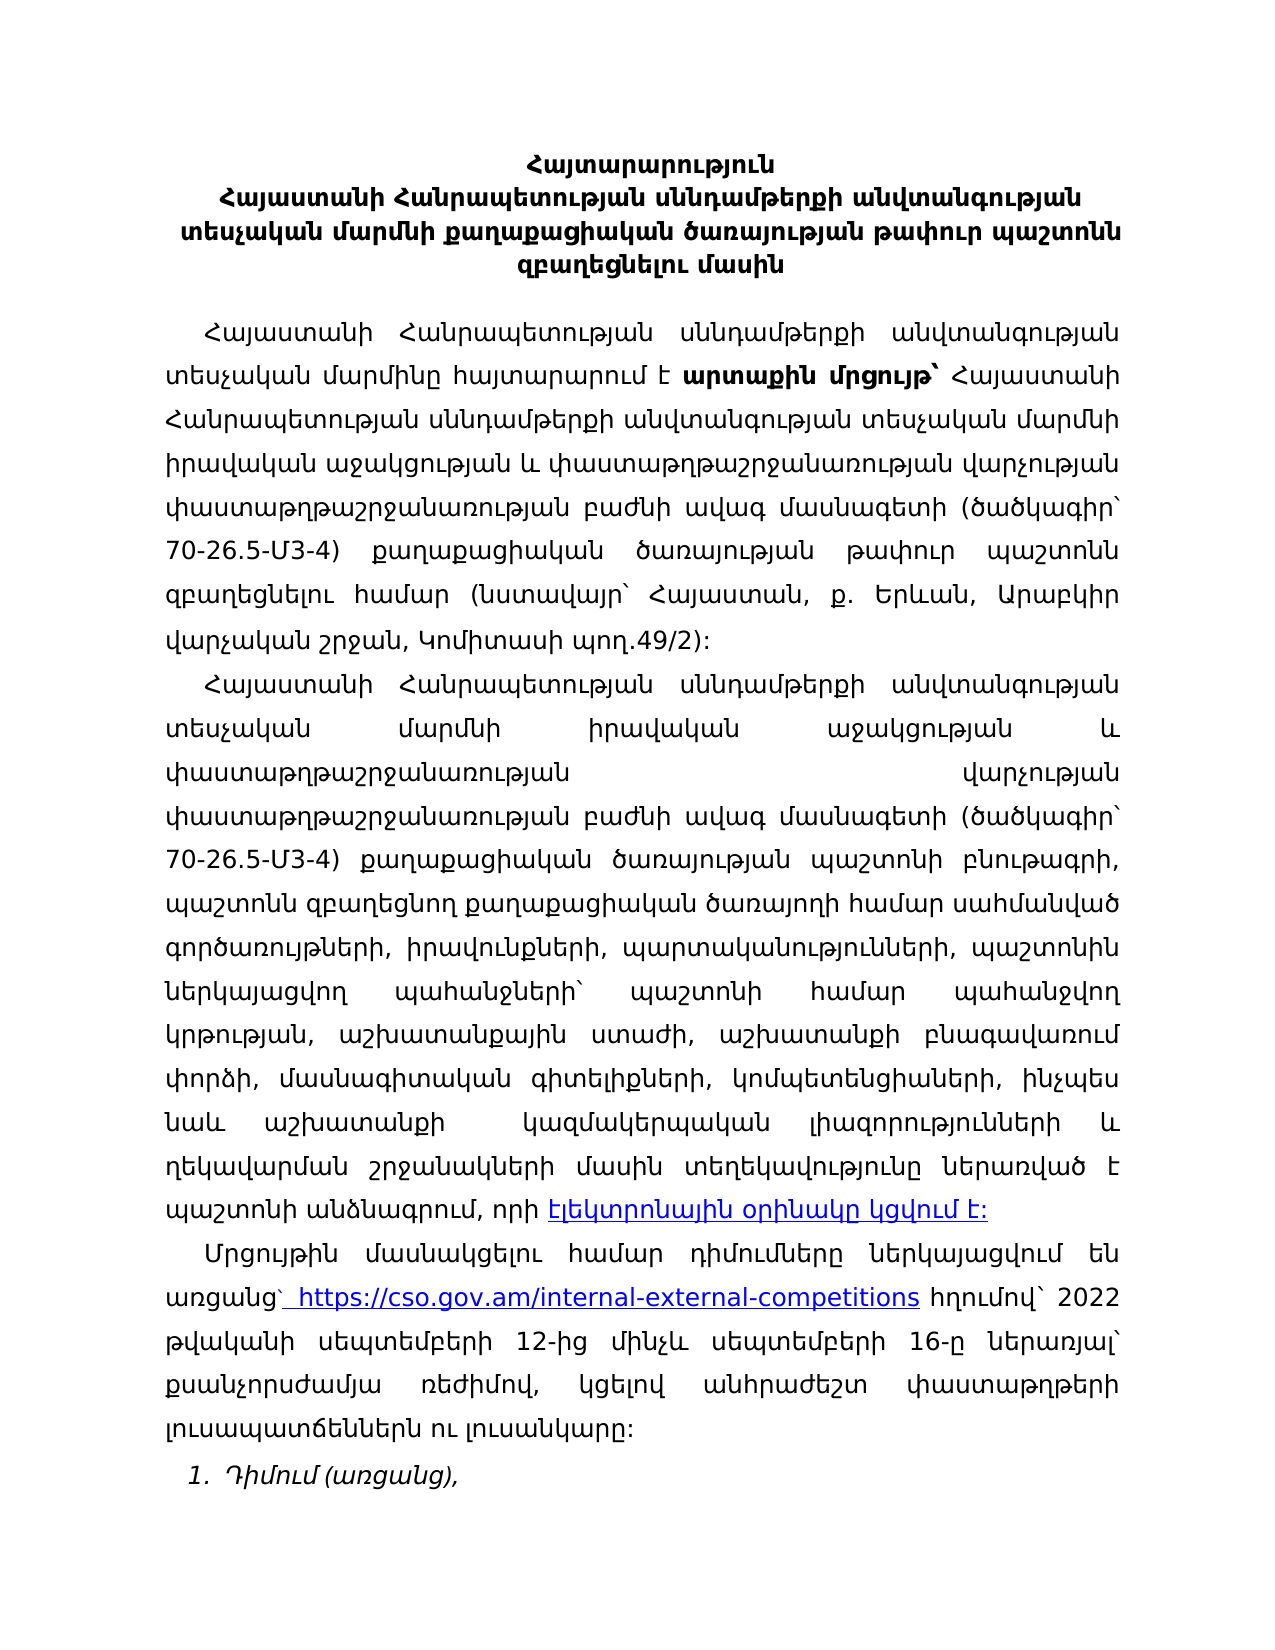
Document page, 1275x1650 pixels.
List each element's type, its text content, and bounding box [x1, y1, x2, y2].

text Հայտարարություն [150, 150, 1152, 179]
text Հայաստանի Հանրապետության սննդամթերքի անվտանգության տեսչական մարմնի քաղաքացիական ծառայության թափուր պաշտոնն զբաղեցնելու մասին [150, 183, 1152, 280]
text Հայաստանի Հանրապետության սննդամթերքի անվտանգության տեսչական մարմնի իրավական աջակցության և փաստաթղթաշրջանառության վարչության փաստաթղթաշրջանառության բաժնի ավագ մասնագետի (ծածկագիր՝ 70-26.5-Մ3-4) քաղաքացիական ծառայության պաշտոնի բնութագրի, պաշտոնն զբաղեցնող քաղաքացիական ծառայողի համար սահմանված գործառույթների, իրավունքների, պարտականությունների, պաշտոնին ներկայացվող պահանջների՝ պաշտոնի համար պահանջվող կրթության, աշխատանքային ստաժի, աշխատանքի բնագավառում փորձի, մասնագիտական գիտելիքների, կոմպետենցիաների, ինչպես նաև աշխատանքի կազմակերպական լիազորությունների և ղեկավարման շրջանակների մասին տեղեկավությունը ներառված է պաշտոնի անձնագրում, որի էլեկտրոնային օրինակը կցվում է: [165, 670, 1121, 1224]
text Հայաստանի Հանրապետության սննդամթերքի անվտանգության տեսչական մարմինը հայտարարում է արտաքին մրցույթ՝ Հայաստանի Հանրապետության սննդամթերքի անվտանգության տեսչական մարմնի իրավական աջակցության և փաստաթղթաշրջանառության վարչության փաստաթղթաշրջանառության բաժնի ավագ մասնագետի (ծածկագիր՝ 70-26.5-Մ3-4) քաղաքացիական ծառայության թափուր պաշտոնն զբաղեցնելու համար (նստավայր՝ Հայաստան, ք. Երևան, Արաբկիր վարչական շրջան, Կոմիտասի պող․49/2): [165, 318, 1121, 655]
list Դիմում (առցանց), [187, 1458, 1121, 1492]
text Մրցույթին մասնակցելու համար դիմումները ներկայացվում են առցանց՝ https://cso.gov.am/internal-external-competitions հղումով` 2022 թվականի սեպտեմբերի 12-ից մինչև սեպտեմբերի 16-ը ներառյալ՝ քսանչորսժամյա ռեժիմով, կցելով անհրաժեշտ փաստաթղթերի լուսապատճեններն ու լուսանկարը: [165, 1239, 1121, 1443]
